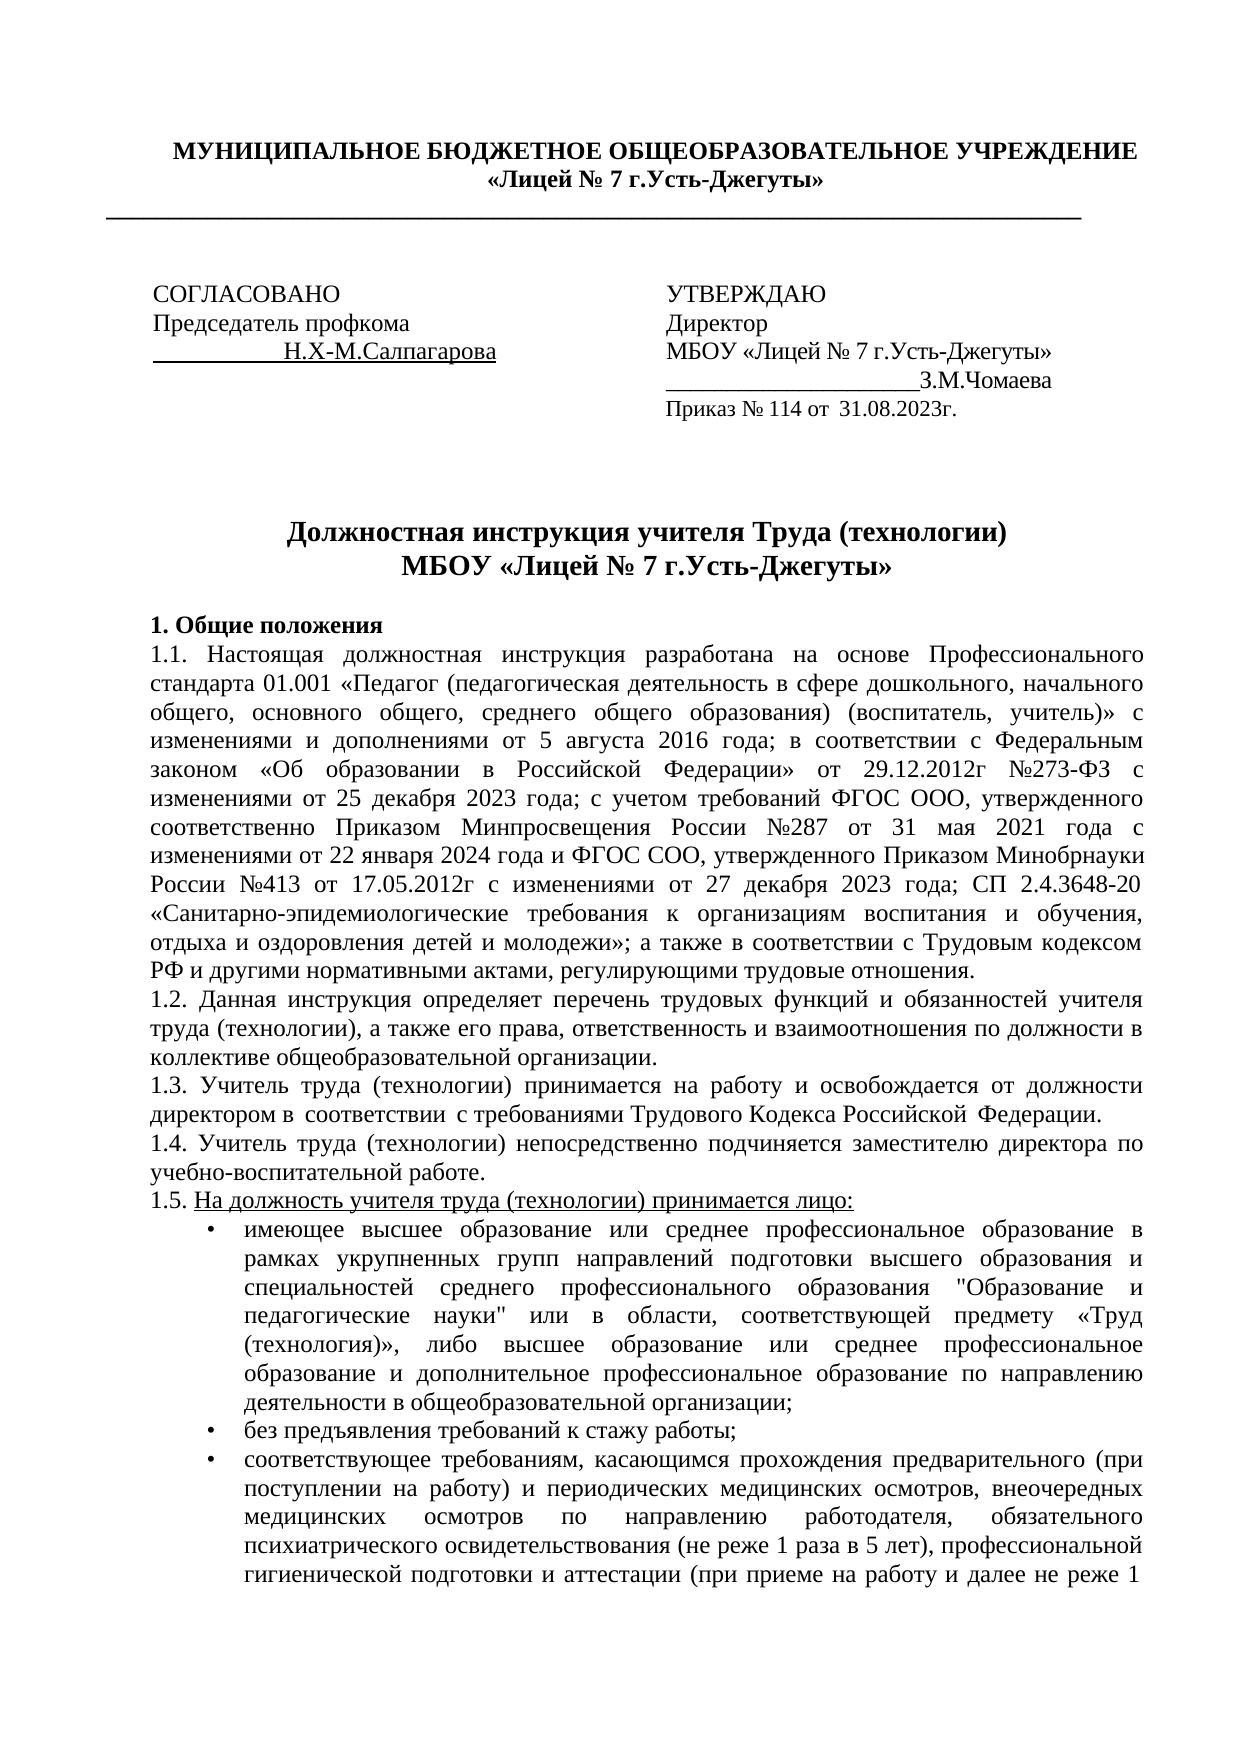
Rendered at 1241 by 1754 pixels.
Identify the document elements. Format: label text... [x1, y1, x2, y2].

text ______________________________________________________________________________ [106, 193, 1205, 222]
list Настоящая должностная инструкция разработана на основе Профессионального стандарта 01.001 «Педагог (педагогическая деятельность в сфере дошкольного, начального общего, основного общего, среднего общего образования) (воспитатель, учитель)» с изменениями и дополнениями от 5 августа 2016 года; в соответствии с Федеральным законом «Об образовании в Российской Федерации» от 29.12.2012г №273-ФЗ с изменениями от 25 декабря 2023 года; с учетом требований ФГОС ООО, утвержденного соответственно Приказом Минпросвещения России №287 от 31 мая 2021 года с изменениями от 22 января 2024 года и ФГОС СОО, утвержденного Приказом Минобрнауки России №413 от 17.05.2012г с изменениями от 27 декабря 2023 года; СП 2.4.3648-20 [150, 639, 1145, 898]
title Должностная инструкция учителя Труда (технологии) [132, 514, 1162, 548]
table_header УТВЕРЖДАЮ Директор МБОУ «Лицей № 7 г.Усть-Джегуты» _____________________З.М.Чомаева Приказ № 114 от 31.08.2023г. [608, 279, 1081, 475]
list Учитель труда (технологии) принимается на работу и освобождается от должности директором в соответствии с требованиями Трудового Кодекса Российской Федерации. [150, 1071, 1144, 1128]
list На должность учителя труда (технологии) принимается лицо: [150, 1186, 1205, 1214]
list без предъявления требований к стажу работы; [206, 1415, 1205, 1444]
list Учитель труда (технологии) непосредственно подчиняется заместителю директора по учебно-воспитательной работе. [150, 1128, 1144, 1186]
list Данная инструкция определяет перечень трудовых функций и обязанностей учителя труда (технологии), а также его права, ответственность и взаимоотношения по должности в коллективе общеобразовательной организации. [150, 984, 1143, 1071]
text МУНИЦИПАЛЬНОЕ БЮДЖЕТНОЕ ОБЩЕОБРАЗОВАТЕЛЬНОЕ УЧРЕЖДЕНИЕ [106, 136, 1205, 165]
text «Санитарно-эпидемиологические требования к организациям воспитания и обучения, отдыха и оздоровления детей и молодежи»; а также в соответствии с Трудовым кодексом РФ и другими нормативными актами, регулирующими трудовые отношения. [150, 898, 1144, 984]
subtitle Общие положения [150, 611, 1205, 639]
title МБОУ «Лицей № 7 г.Усть-Джегуты» [132, 548, 1162, 582]
text «Лицей № 7 г.Усть-Джегуты» [106, 165, 1205, 193]
list соответствующее требованиям, касающимся прохождения предварительного (при поступлении на работу) и периодических медицинских осмотров, внеочередных медицинских осмотров по направлению работодателя, обязательного психиатрического освидетельствования (не реже 1 раза в 5 лет), профессиональной гигиенической подготовки и аттестации (при приеме на работу и далее не реже 1 [206, 1444, 1143, 1588]
list имеющее высшее образование или среднее профессиональное образование в рамках укрупненных групп направлений подготовки высшего образования и специальностей среднего профессионального образования "Образование и педагогические науки" или в области, соответствующей предмету «Труд (технология)», либо высшее образование или среднее профессиональное образование и дополнительное профессиональное образование по направлению деятельности в общеобразовательной организации; [206, 1214, 1144, 1415]
table_header СОГЛАСОВАНО Председатель профкома Н.Х-М.Салпагарова [95, 279, 608, 475]
